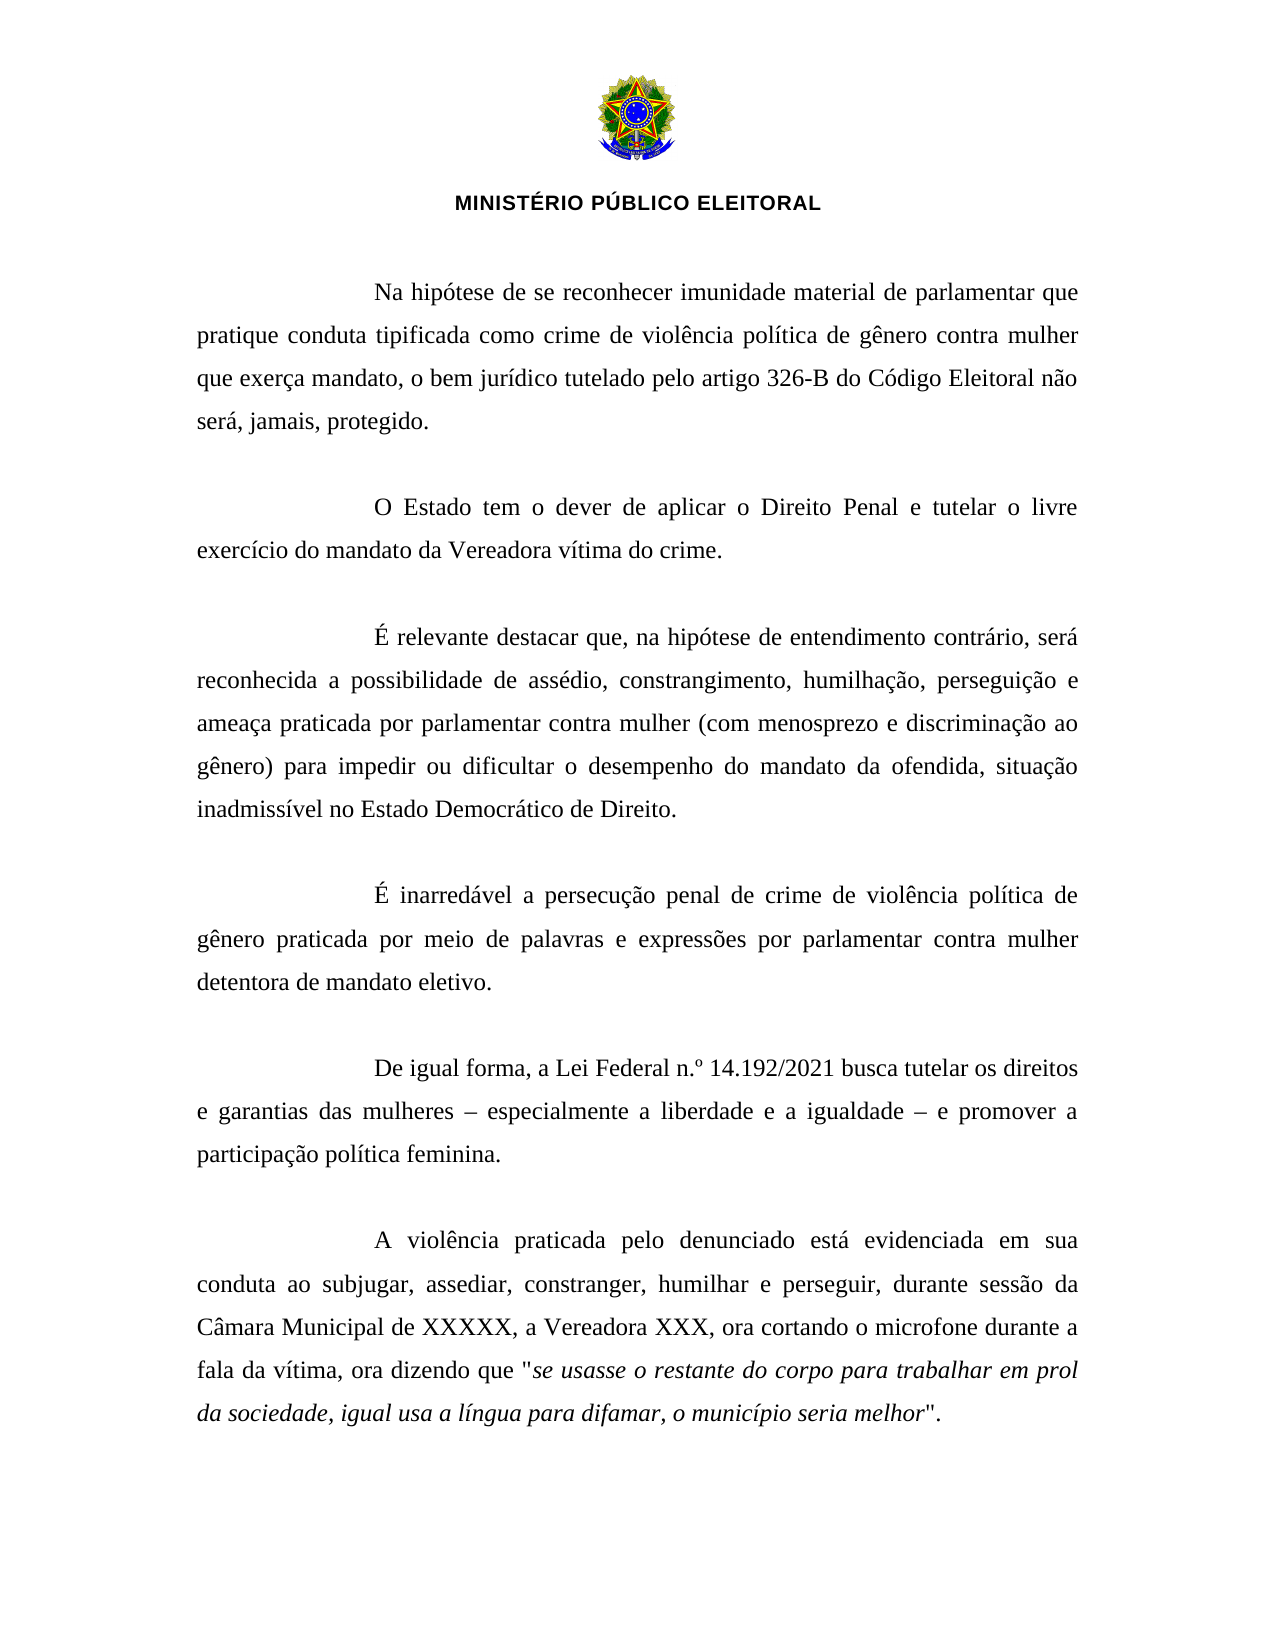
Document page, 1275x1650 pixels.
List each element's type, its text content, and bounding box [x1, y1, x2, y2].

text O Estado tem o dever de aplicar o Direito Penal e tutelar o livre exercício do mandato da Vereadora vítima do crime. [197, 492, 1079, 564]
text De igual forma, a Lei Federal n.º 14.192/2021 busca tutelar os direitos e garantias das mulheres – especialmente a liberdade e a igualdade – e promover a participação política feminina. [197, 1053, 1079, 1168]
text É relevante destacar que, na hipótese de entendimento contrário, será reconhecida a possibilidade de assédio, constrangimento, humilhação, perseguição e ameaça praticada por parlamentar contra mulher (com menosprezo e discriminação ao gênero) para impedir ou dificultar o desempenho do mandato da ofendida, situação inadmissível no Estado Democrático de Direito. [197, 622, 1079, 823]
text Na hipótese de se reconhecer imunidade material de parlamentar que pratique conduta tipificada como crime de violência política de gênero contra mulher que exerça mandato, o bem jurídico tutelado pelo artigo 326-B do Código Eleitoral não será, jamais, protegido. [197, 277, 1079, 435]
text A violência praticada pelo denunciado está evidenciada em sua conduta ao subjugar, assediar, constranger, humilhar e perseguir, durante sessão da Câmara Municipal de XXXXX, a Vereadora XXX, ora cortando o microfone durante a fala da vítima, ora dizendo que "se usasse o restante do corpo para trabalhar em prol da sociedade, igual usa a língua para difamar, o município seria melhor". [197, 1226, 1079, 1427]
text É inarredável a persecução penal de crime de violência política de gênero praticada por meio de palavras e expressões por parlamentar contra mulher detentora de mandato eletivo. [197, 881, 1079, 996]
picture [597, 75, 678, 161]
